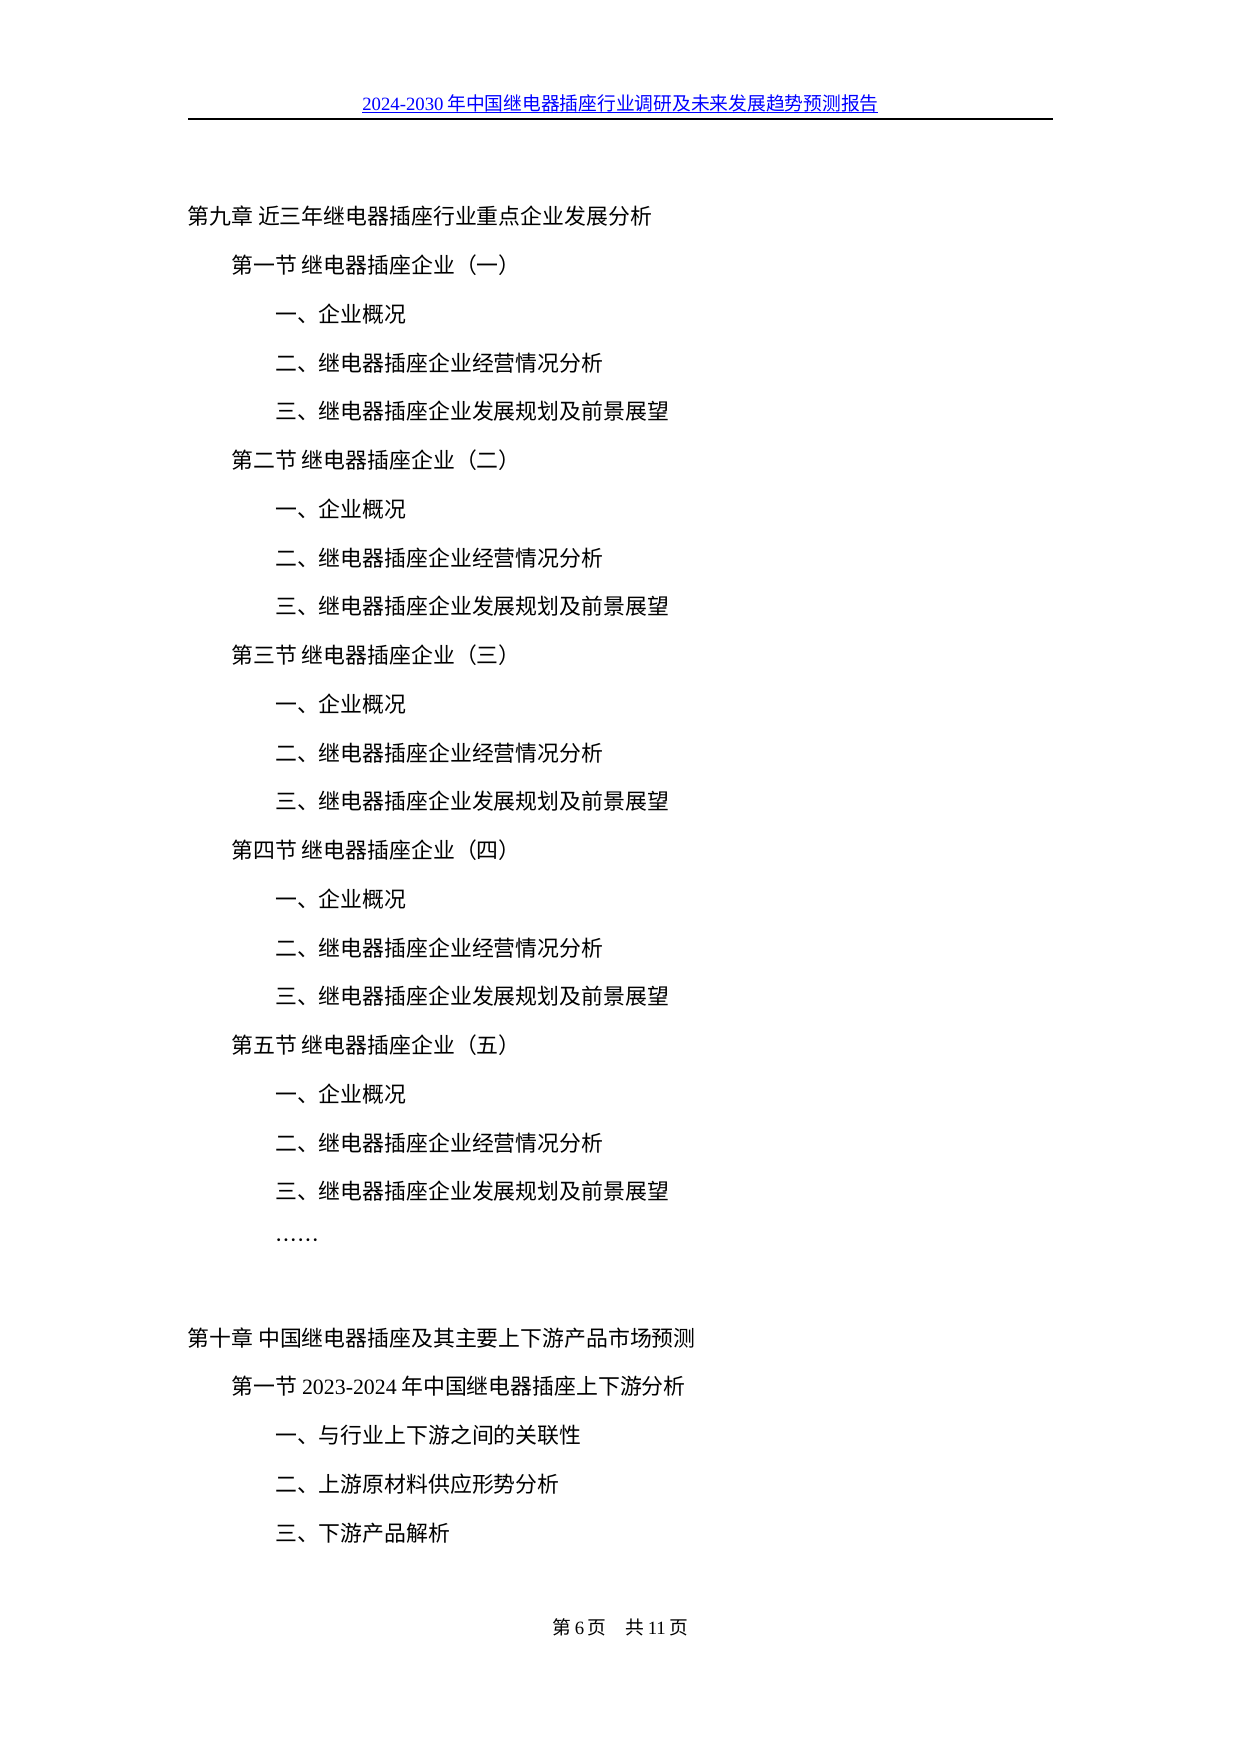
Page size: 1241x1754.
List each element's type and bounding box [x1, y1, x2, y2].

text [187, 150, 1053, 1548]
